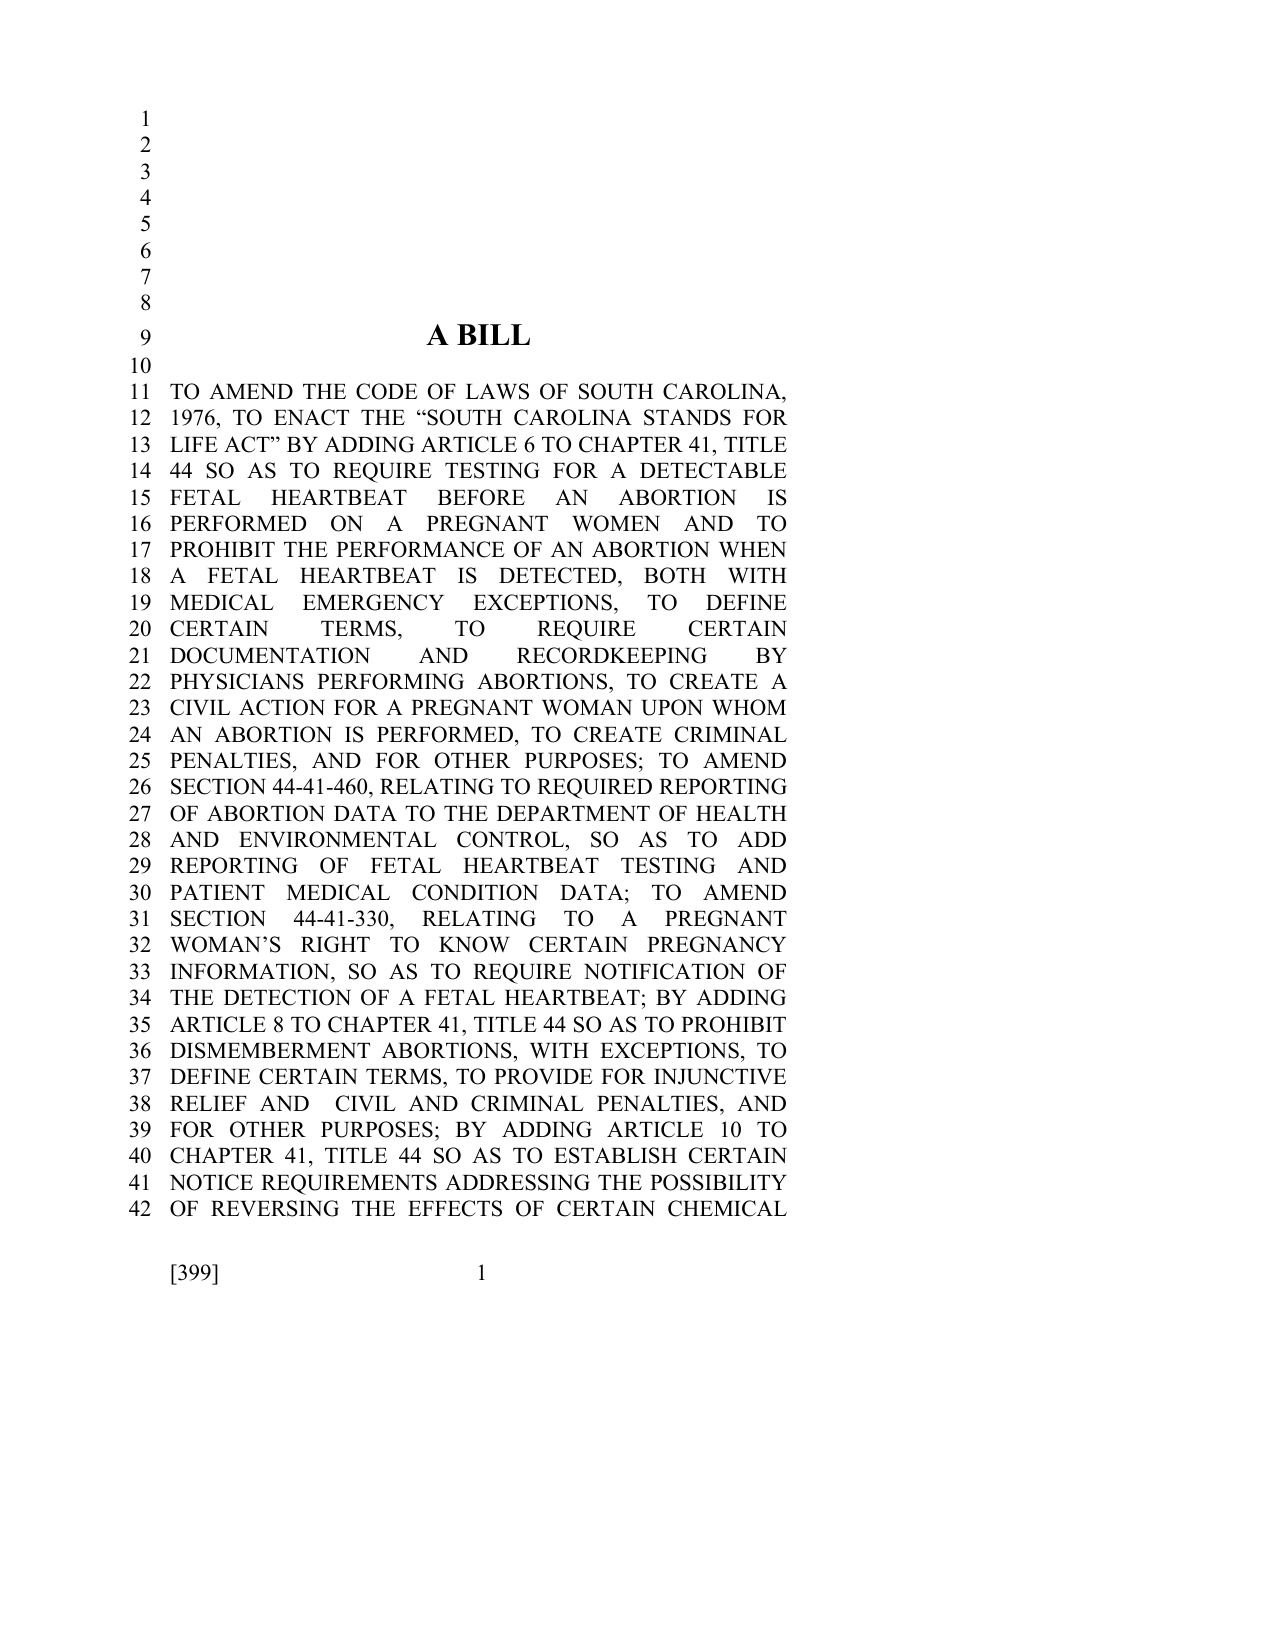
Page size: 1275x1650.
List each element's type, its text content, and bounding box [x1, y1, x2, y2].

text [169, 378, 787, 1221]
text A BILL [169, 316, 787, 352]
